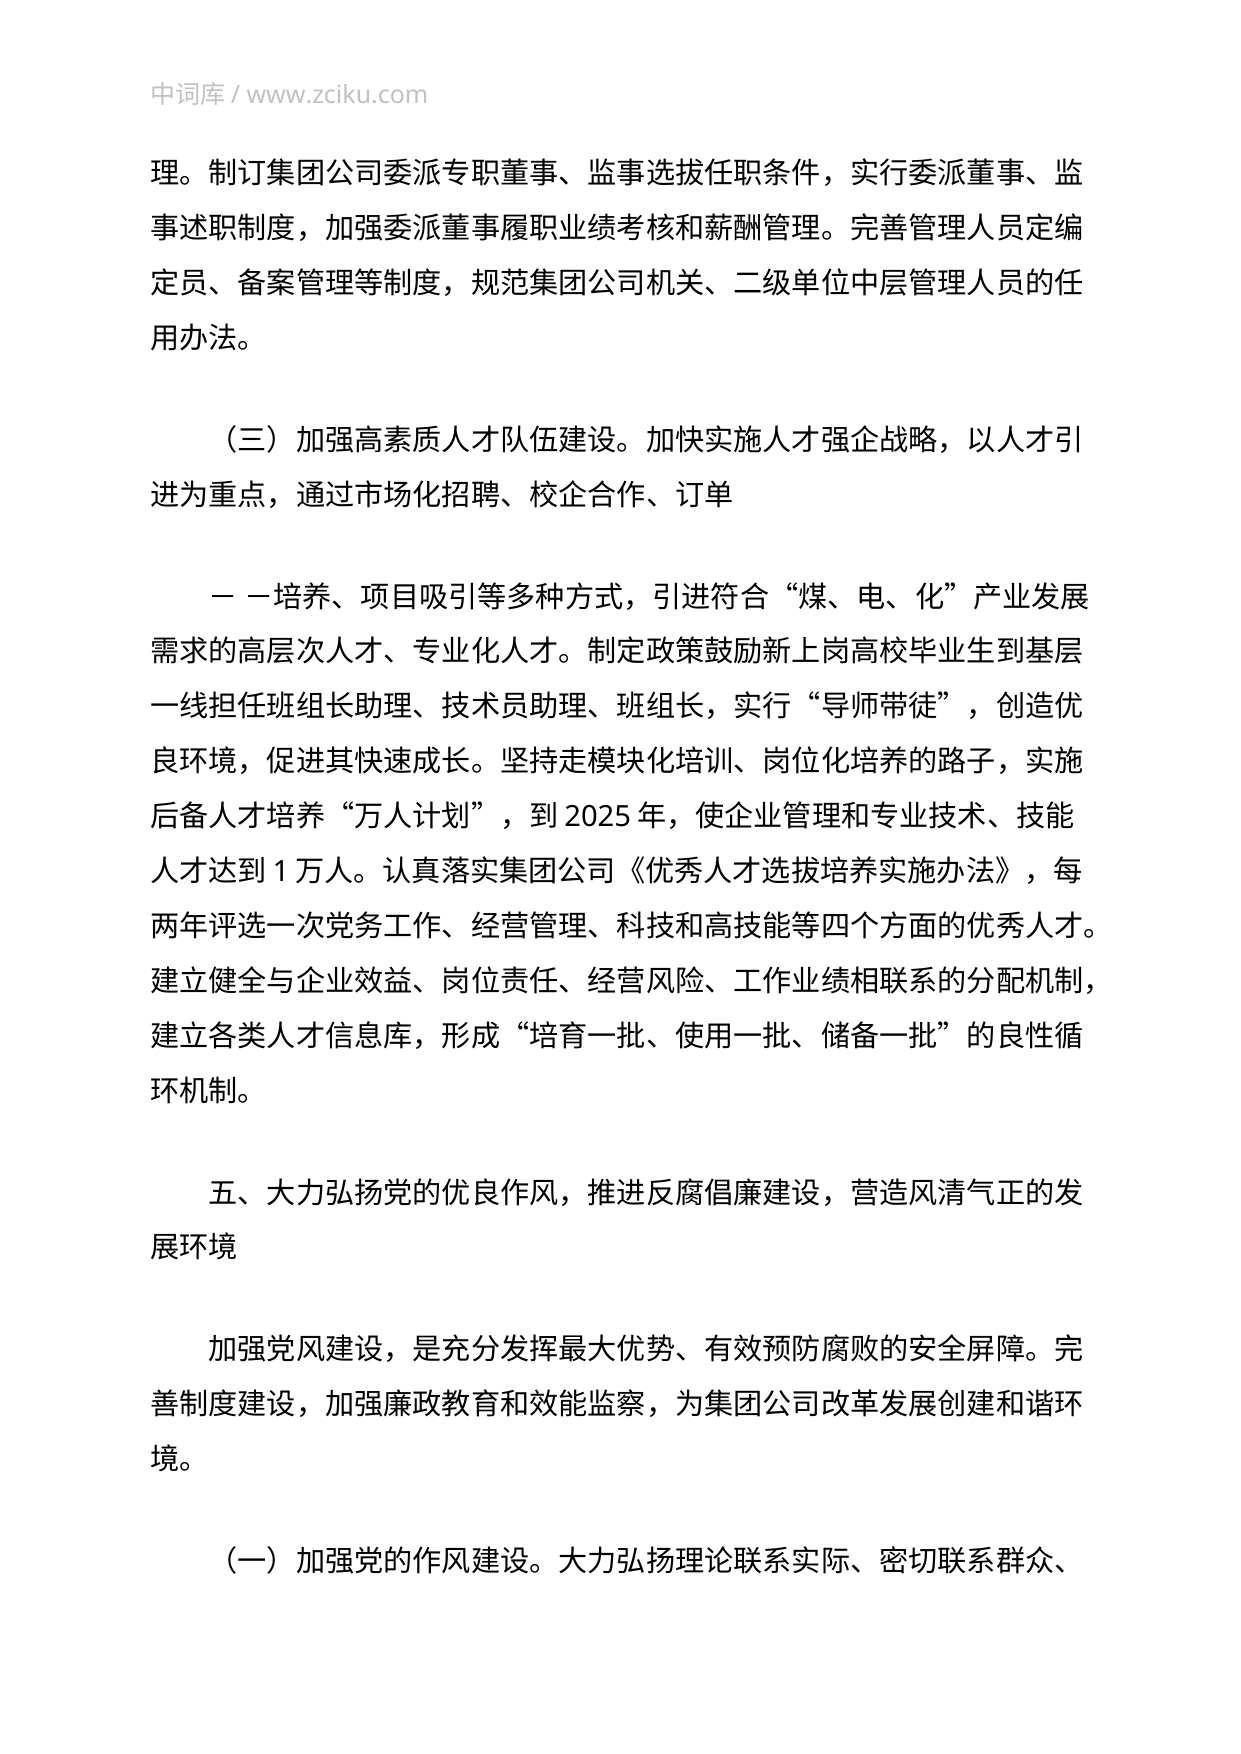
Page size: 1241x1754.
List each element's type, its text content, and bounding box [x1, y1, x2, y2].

text 加强党风建设，是充分发挥最大优势、有效预防腐败的安全屏障。完善制度建设，加强廉政教育和效能监察，为集团公司改革发展创建和谐环境。 [150, 1326, 1090, 1478]
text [150, 150, 1090, 357]
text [150, 1537, 1090, 1580]
text （三）加强高素质人才队伍建设。加快实施人才强企战略，以人才引进为重点，通过市场化招聘、校企合作、订单 [150, 416, 1090, 514]
text － －培养、项目吸引等多种方式，引进符合“煤、电、化”产业发展需求的高层次人才、专业化人才。制定政策鼓励新上岗高校毕业生到基层一线担任班组长助理、技术员助理、班组长，实行“导师带徒”，创造优良环境，促进其快速成长。坚持走模块化培训、岗位化培养的路子，实施后备人才培养“万人计划”，到2025年，使企业管理和专业技术、技能人才达到1万人。认真落实集团公司《优秀人才选拔培养实施办法》，每两年评选一次党务工作、经营管理、科技和高技能等四个方面的优秀人才。建立健全与企业效益、岗位责任、经营风险、工作业绩相联系的分配机制，建立各类人才信息库，形成“培育一批、使用一批、储备一批”的良性循环机制。 [150, 573, 1090, 1110]
text 五、大力弘扬党的优良作风，推进反腐倡廉建设，营造风清气正的发展环境 [150, 1169, 1090, 1266]
